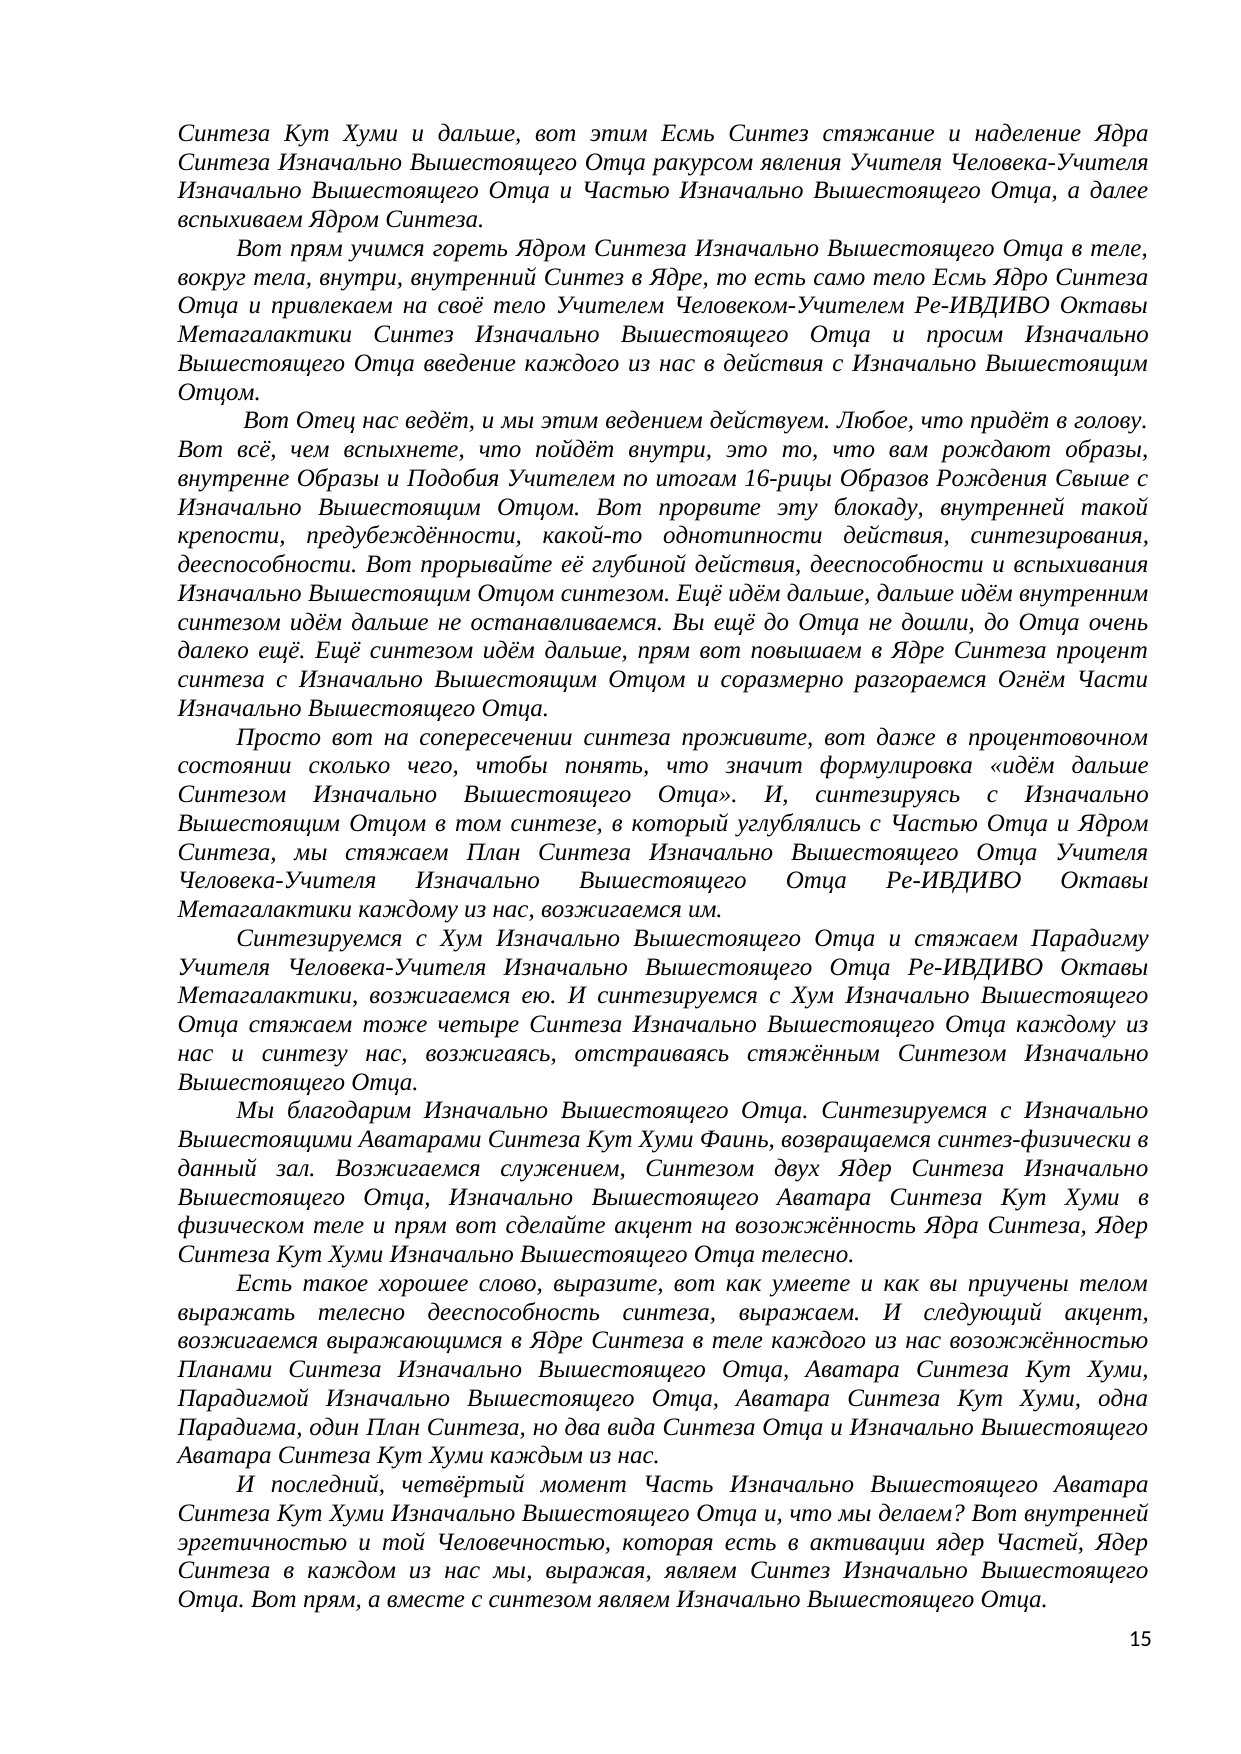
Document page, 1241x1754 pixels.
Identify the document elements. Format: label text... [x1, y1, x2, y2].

text Есть такое хорошее слово, выразите, вот как умеете и как вы приучены телом выражать телесно дееспособность синтеза, выражаем. И следующий акцент, возжигаемся выражающимся в Ядре Синтеза в теле каждого из нас возожжённостью Планами Синтеза Изначально Вышестоящего Отца, Аватара Синтеза Кут Хуми, Парадигмой Изначально Вышестоящего Отца, Аватара Синтеза Кут Хуми, одна Парадигма, один План Синтеза, но два вида Синтеза Отца и Изначально Вышестоящего Аватара Синтеза Кут Хуми каждым из нас. [177, 1268, 1152, 1469]
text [177, 118, 1152, 233]
text Вот Отец нас ведёт, и мы этим ведением действуем. Любое, что придёт в голову. Вот всё, чем вспыхнете, что пойдёт внутри, это то, что вам рождают образы, внутренне Образы и Подобия Учителем по итогам 16-рицы Образов Рождения Свыше с Изначально Вышестоящим Отцом. Вот прорвите эту блокаду, внутренней такой крепости, предубеждённости, какой-то однотипности действия, синтезирования, дееспособности. Вот прорывайте её глубиной действия, дееспособности и вспыхивания Изначально Вышестоящим Отцом синтезом. Ещё идём дальше, дальше идём внутренним синтезом идём дальше не останавливаемся. Вы ещё до Отца не дошли, до Отца очень далеко ещё. Ещё синтезом идём дальше, прям вот повышаем в Ядре Синтеза процент синтеза с Изначально Вышестоящим Отцом и соразмерно разгораемся Огнём Части Изначально Вышестоящего Отца. [177, 406, 1152, 722]
text Мы благодарим Изначально Вышестоящего Отца. Синтезируемся с Изначально Вышестоящими Аватарами Синтеза Кут Хуми Фаинь, возвращаемся синтез-физически в данный зал. Возжигаемся служением, Синтезом двух Ядер Синтеза Изначально Вышестоящего Отца, Изначально Вышестоящего Аватара Синтеза Кут Хуми в физическом теле и прям вот сделайте акцент на возожжённость Ядра Синтеза, Ядер Синтеза Кут Хуми Изначально Вышестоящего Отца телесно. [177, 1096, 1152, 1268]
text Просто вот на сопересечении синтеза проживите, вот даже в процентовочном состоянии сколько чего, чтобы понять, что значит формулировка «идём дальше Синтезом Изначально Вышестоящего Отца». И, синтезируясь с Изначально Вышестоящим Отцом в том синтезе, в который углублялись с Частью Отца и Ядром Синтеза, мы стяжаем План Синтеза Изначально Вышестоящего Отца Учителя Человека-Учителя Изначально Вышестоящего Отца Ре-ИВДИВО Октавы Метагалактики каждому из нас, возжигаемся им. [177, 722, 1152, 923]
text Синтезируемся с Хум Изначально Вышестоящего Отца и стяжаем Парадигму Учителя Человека-Учителя Изначально Вышестоящего Отца Ре-ИВДИВО Октавы Метагалактики, возжигаемся ею. И синтезируемся с Хум Изначально Вышестоящего Отца стяжаем тоже четыре Синтеза Изначально Вышестоящего Отца каждому из нас и синтезу нас, возжигаясь, отстраиваясь стяжённым Синтезом Изначально Вышестоящего Отца. [177, 923, 1152, 1096]
text И последний, четвёртый момент Часть Изначально Вышестоящего Аватара Синтеза Кут Хуми Изначально Вышестоящего Отца и, что мы делаем? Вот внутренней эргетичностью и той Человечностью, которая есть в активации ядер Частей, Ядер Синтеза в каждом из нас мы, выражая, являем Синтез Изначально Вышестоящего Отца. Вот прям, а вместе с синтезом являем Изначально Вышестоящего Отца. [177, 1469, 1152, 1613]
text Вот прям учимся гореть Ядром Синтеза Изначально Вышестоящего Отца в теле, вокруг тела, внутри, внутренний Синтез в Ядре, то есть само тело Есмь Ядро Синтеза Отца и привлекаем на своё тело Учителем Человеком-Учителем Ре-ИВДИВО Октавы Метагалактики Синтез Изначально Вышестоящего Отца и просим Изначально Вышестоящего Отца введение каждого из нас в действия с Изначально Вышестоящим Отцом. [177, 233, 1152, 406]
